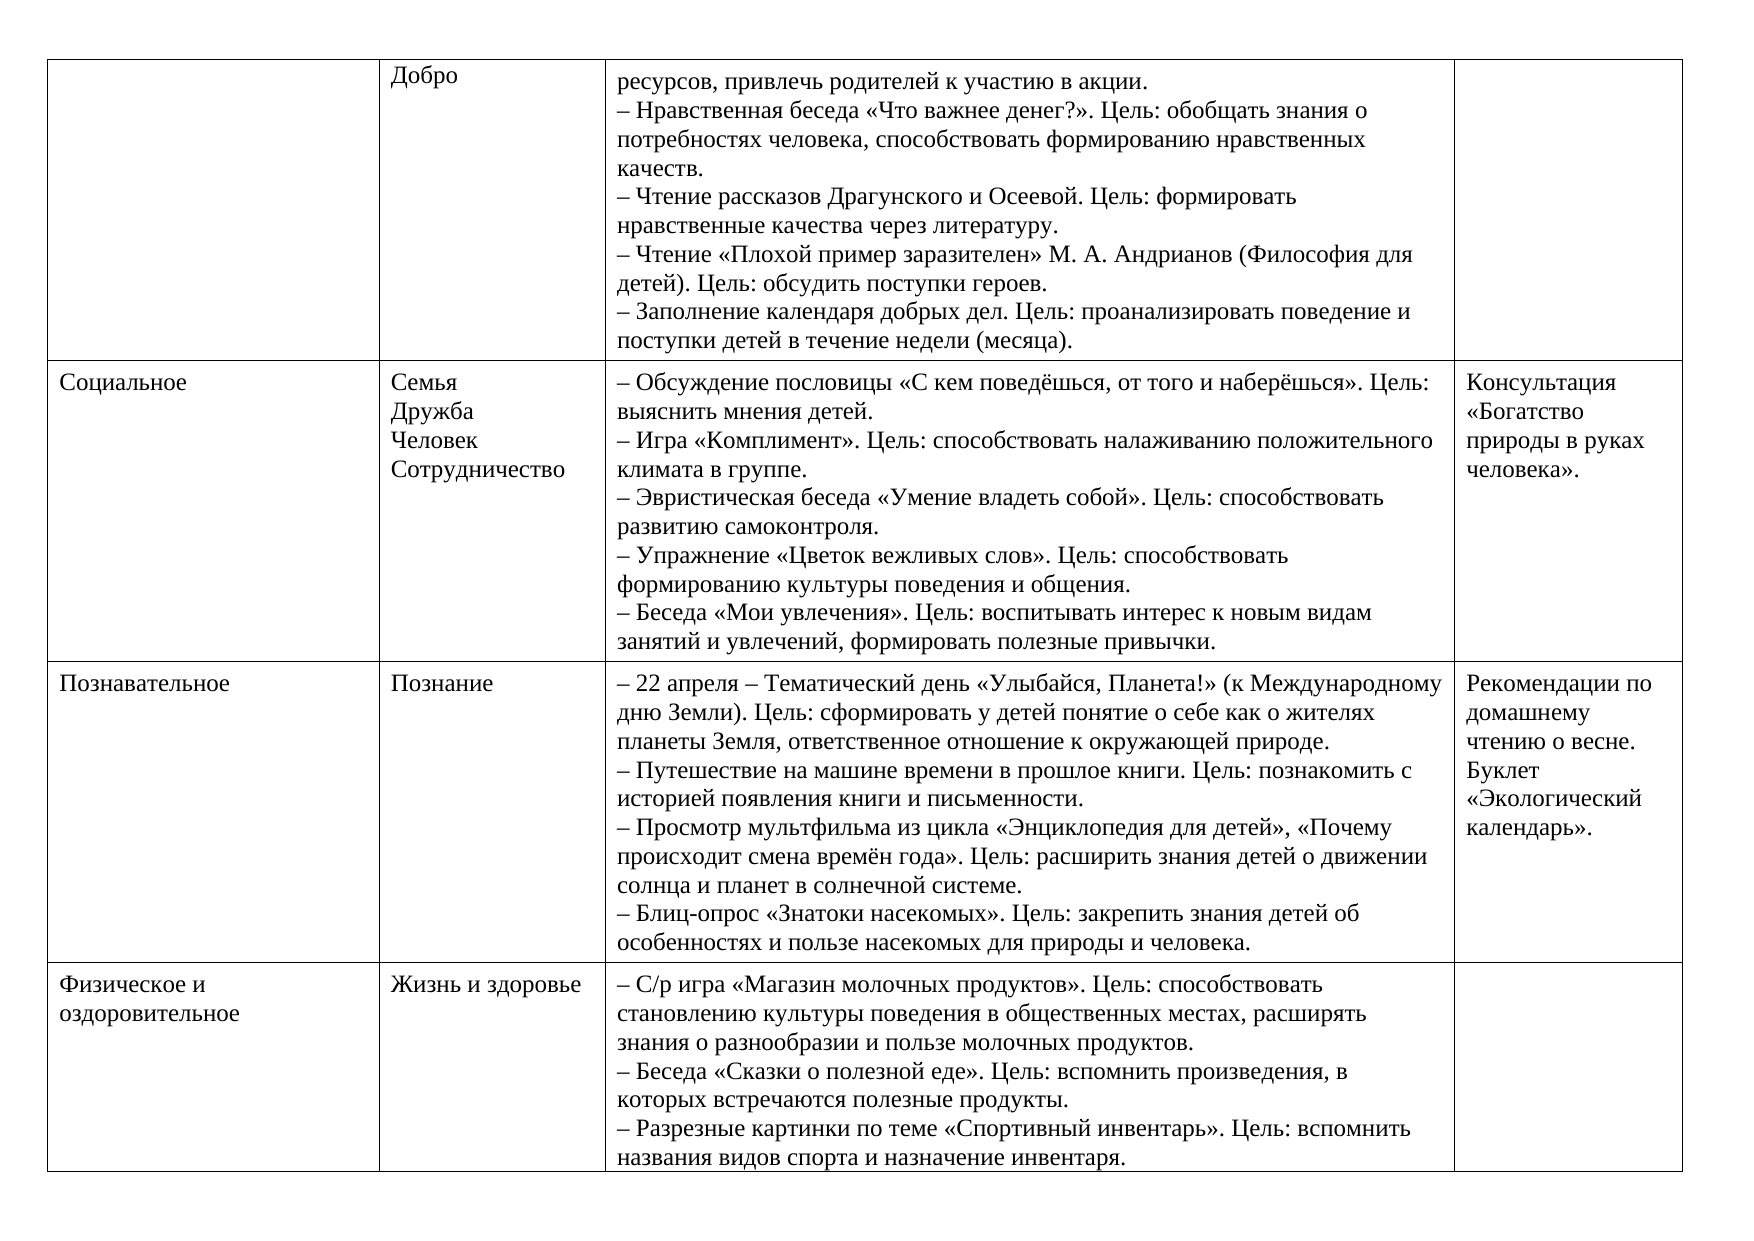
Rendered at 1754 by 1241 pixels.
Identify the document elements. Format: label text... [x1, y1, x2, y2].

table_cell Познавательное [48, 662, 379, 962]
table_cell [380, 60, 605, 360]
table_cell [1455, 60, 1682, 360]
table_cell Семья Дружба Человек Сотрудничество [380, 361, 605, 661]
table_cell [606, 60, 1454, 360]
table_cell Рекомендации по домашнему чтению о весне. Буклет «Экологический календарь». [1455, 662, 1682, 962]
table_cell Жизнь и здоровье [380, 963, 605, 1171]
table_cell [48, 60, 379, 360]
table_cell – Обсуждение пословицы «С кем поведёшься, от того и наберёшься». Цель: выяснить мнения детей. – Игра «Комплимент». Цель: способствовать налаживанию положительного климата в группе. – Эвристическая беседа «Умение владеть собой». Цель: способствовать развитию самоконтроля. – Упражнение «Цветок вежливых слов». Цель: способствовать формированию культуры поведения и общения. – Беседа «Мои увлечения». Цель: воспитывать интерес к новым видам занятий и увлечений, формировать полезные привычки. [606, 361, 1454, 661]
table_cell – 22 апреля – Тематический день «Улыбайся, Планета!» (к Международному дню Земли). Цель: сформировать у детей понятие о себе как о жителях планеты Земля, ответственное отношение к окружающей природе. – Путешествие на машине времени в прошлое книги. Цель: познакомить с историей появления книги и письменности. – Просмотр мультфильма из цикла «Энциклопедия для детей», «Почему происходит смена времён года». Цель: расширить знания детей о движении солнца и планет в солнечной системе. – Блиц-опрос «Знатоки насекомых». Цель: закрепить знания детей об особенностях и пользе насекомых для природы и человека. [606, 662, 1454, 962]
table_cell [1455, 963, 1682, 1171]
table_cell Консультация «Богатство природы в руках человека». [1455, 361, 1682, 661]
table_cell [606, 963, 1454, 1171]
table_cell Социальное [48, 361, 379, 661]
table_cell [48, 963, 379, 1171]
table_cell Познание [380, 662, 605, 962]
